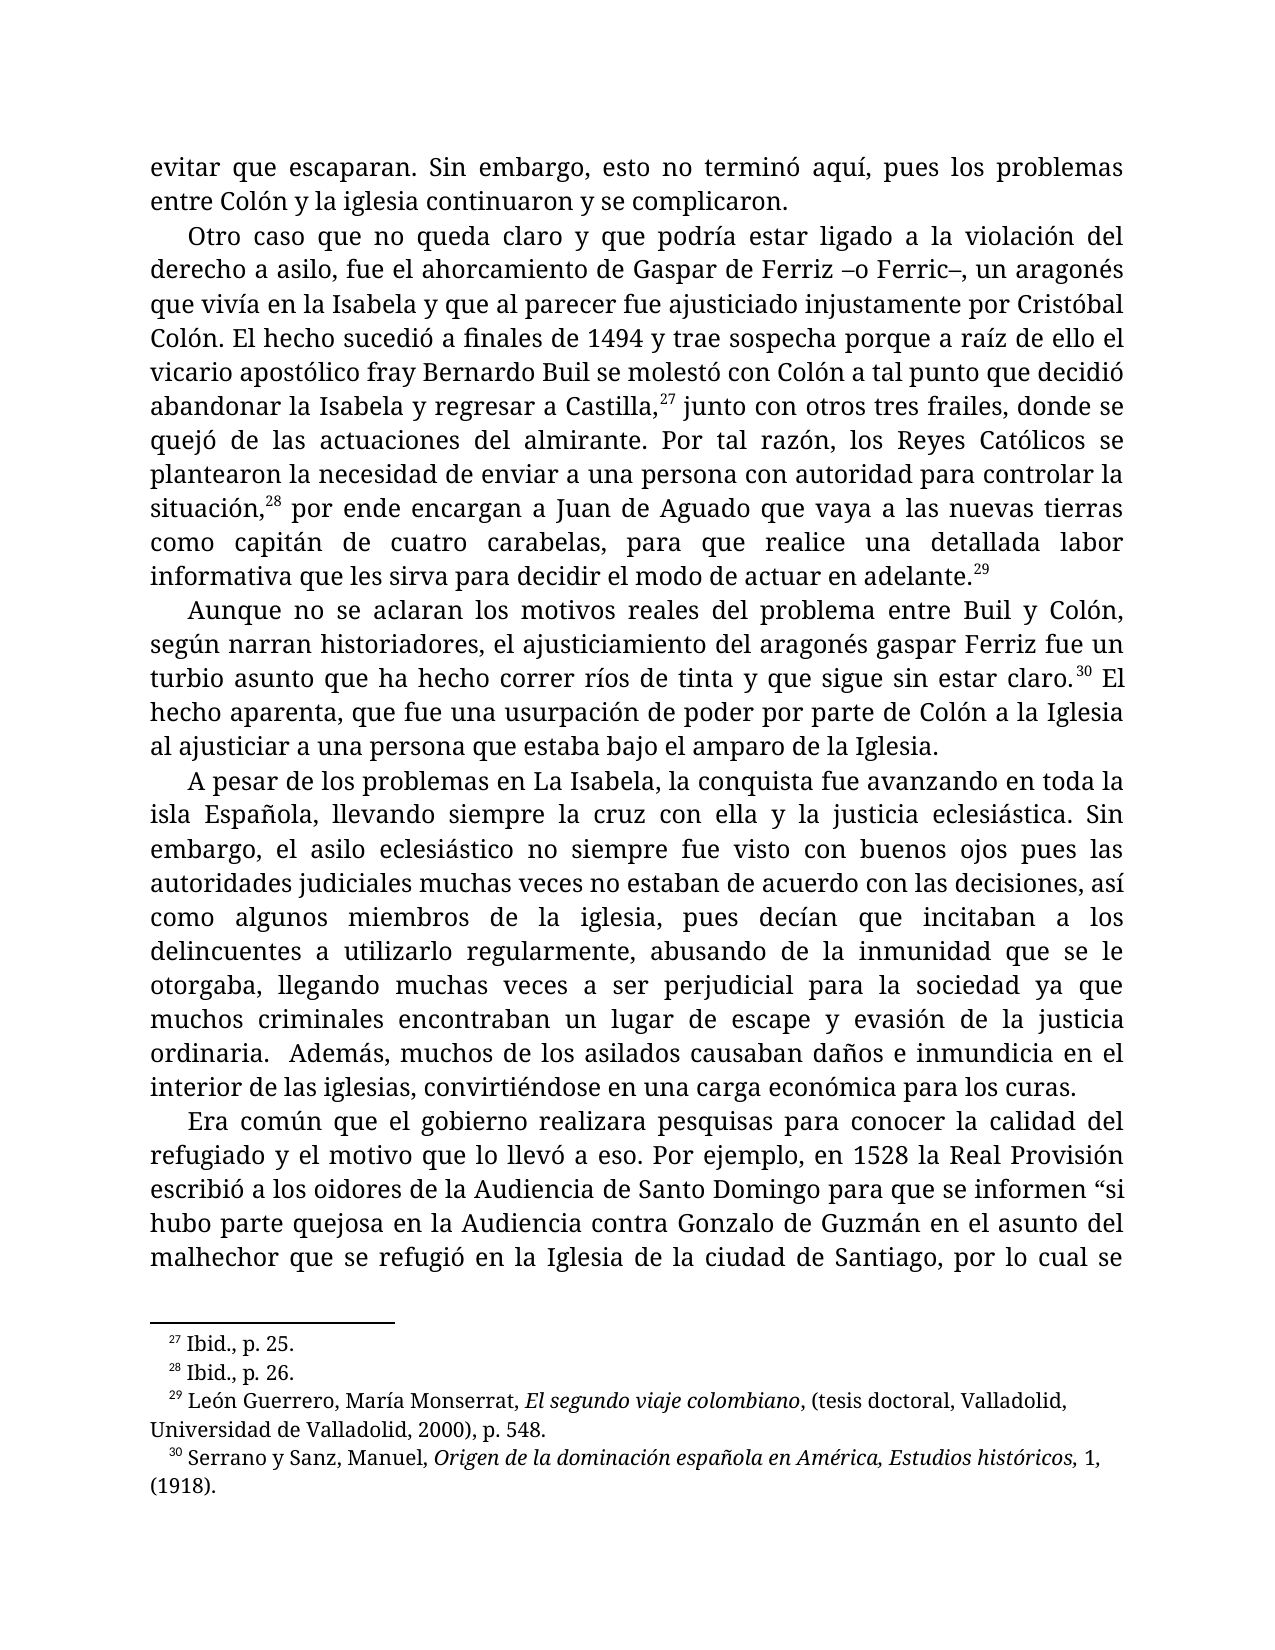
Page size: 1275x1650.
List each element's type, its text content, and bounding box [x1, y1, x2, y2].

text Otro caso que no queda claro y que podría estar ligado a la violación del derecho a asilo, fue el ahorcamiento de Gaspar de Ferriz –o Ferric–, un aragonés que vivía en la Isabela y que al parecer fue ajusticiado injustamente por Cristóbal Colón. El hecho sucedió a finales de 1494 y trae sospecha porque a raíz de ello el vicario apostólico fray Bernardo Buil se molestó con Colón a tal punto que decidió abandonar la Isabela y regresar a Castilla, junto con otros tres frailes, donde se quejó de las actuaciones del almirante. Por tal razón, los Reyes Católicos se plantearon la necesidad de enviar a una persona con autoridad para controlar la situación, por ende encargan a Juan de Aguado que vaya a las nuevas tierras como capitán de cuatro carabelas, para que realice una detallada labor informativa que les sirva para decidir el modo de actuar en adelante. [150, 218, 1125, 593]
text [150, 150, 1125, 218]
text A pesar de los problemas en La Isabela, la conquista fue avanzando en toda la isla Española, llevando siempre la cruz con ella y la justicia eclesiástica. Sin embargo, el asilo eclesiástico no siempre fue visto con buenos ojos pues las autoridades judiciales muchas veces no estaban de acuerdo con las decisiones, así como algunos miembros de la iglesia, pues decían que incitaban a los delincuentes a utilizarlo regularmente, abusando de la inmunidad que se le otorgaba, llegando muchas veces a ser perjudicial para la sociedad ya que muchos criminales encontraban un lugar de escape y evasión de la justicia ordinaria. Además, muchos de los asilados causaban daños e inmundicia en el interior de las iglesias, convirtiéndose en una carga económica para los curas. [150, 763, 1125, 1104]
text Aunque no se aclaran los motivos reales del problema entre Buil y Colón, según narran historiadores, el ajusticiamiento del aragonés gaspar Ferriz fue un turbio asunto que ha hecho correr ríos de tinta y que sigue sin estar claro. El hecho aparenta, que fue una usurpación de poder por parte de Colón a la Iglesia al ajusticiar a una persona que estaba bajo el amparo de la Iglesia. [150, 593, 1125, 763]
